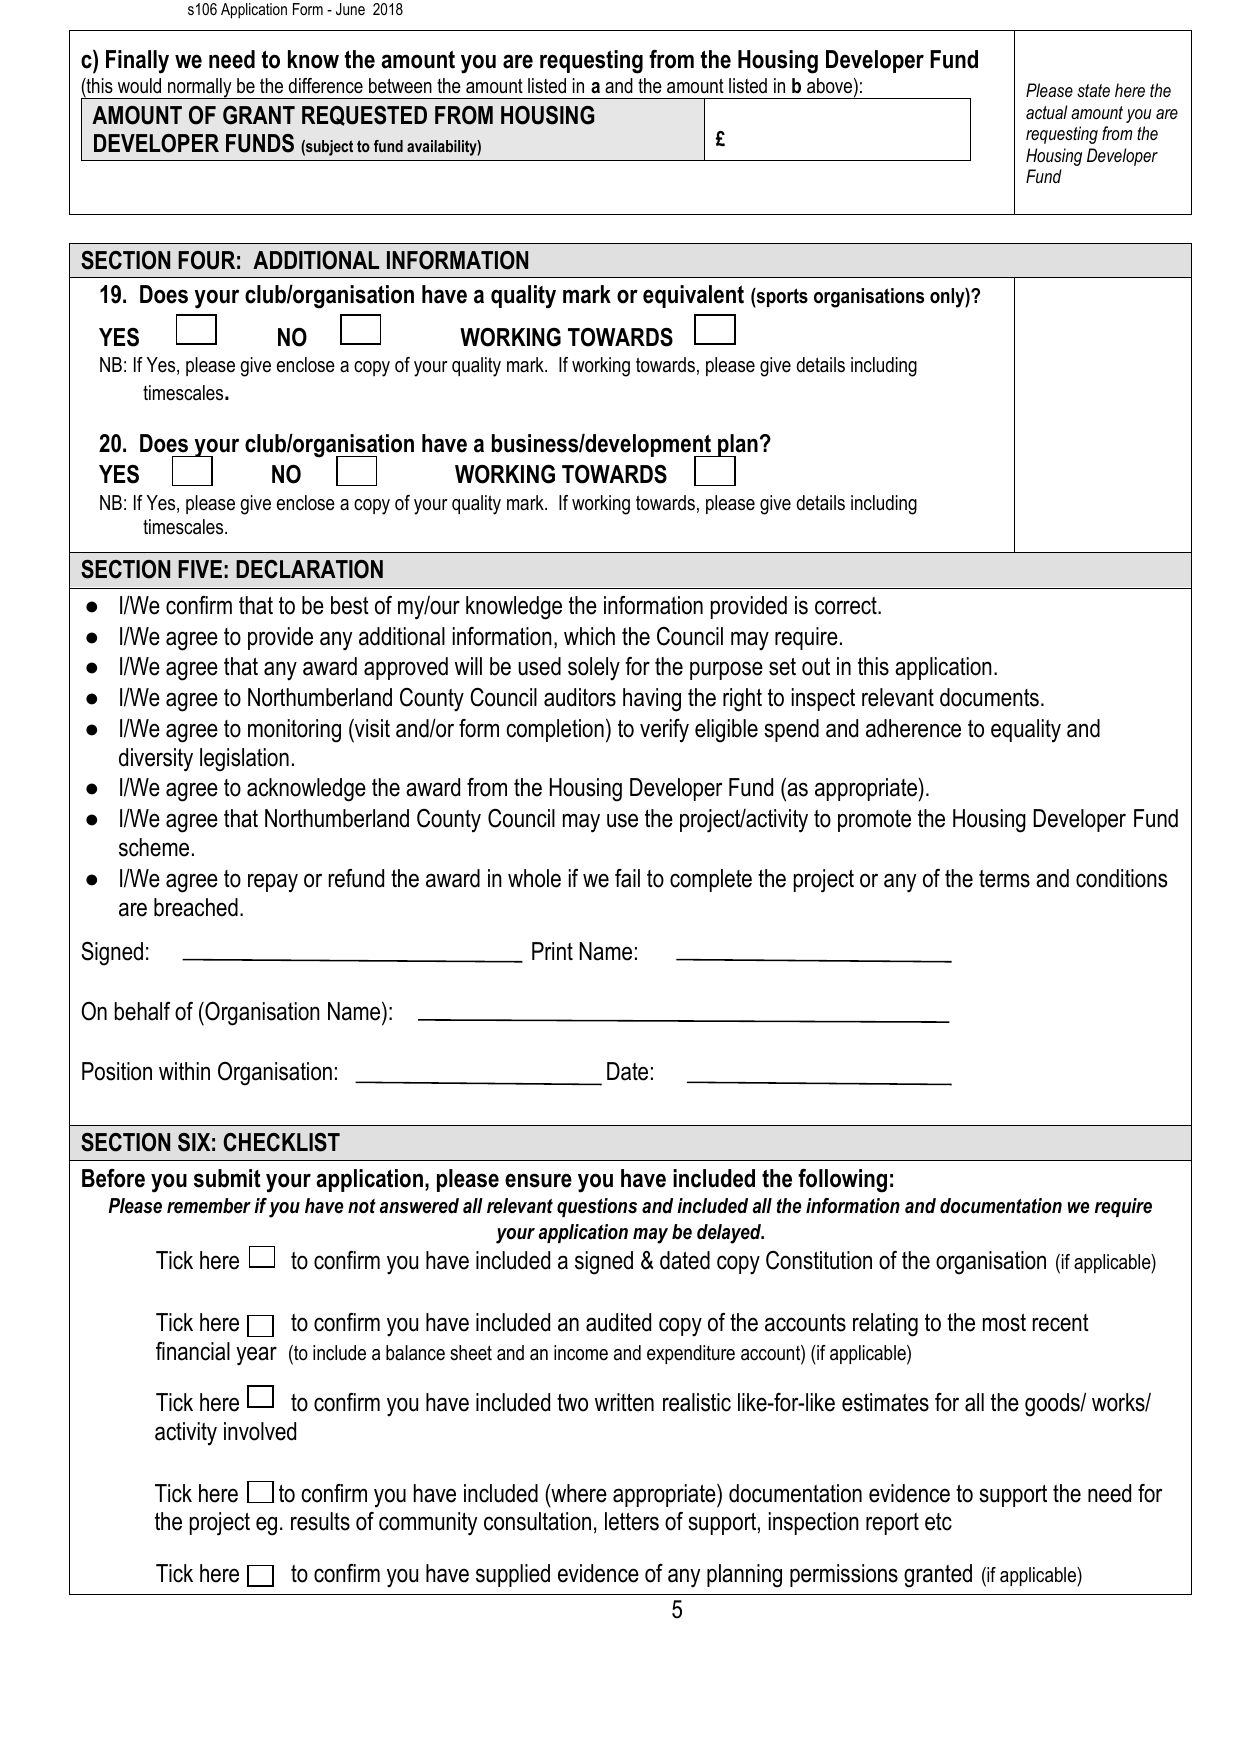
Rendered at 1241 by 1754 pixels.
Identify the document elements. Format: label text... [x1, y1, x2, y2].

table_cell SECTION SIX: CHECKLIST [70, 1126, 1191, 1160]
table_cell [1015, 31, 1191, 213]
table_header SECTION FOUR: ADDITIONAL INFORMATION [70, 244, 1191, 277]
table_cell I/We confirm that to be best of my/our knowledge the information provided is correct. I/We agree to provide any additional information, which the Council may require. I/We agree that any award approved will be used solely for the purpose set out in this application. I/We agree to Northumberland County Council auditors having the right to inspect relevant documents. I/We agree to monitoring (visit and/or form completion) to verify eligible spend and adherence to equality and diversity legislation. I/We agree to acknowledge the award from the Housing Developer Fund (as appropriate). I/We agree that Northumberland County Council may use the project/activity to promote the Housing Developer Fund scheme. I/We agree to repay or refund the award in whole if we fail to complete the project or any of the terms and conditions are breached. Signed: Print Name: On behalf of (Organisation Name): Position within Organisation: Date: [70, 589, 1191, 1125]
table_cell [70, 1161, 1191, 1594]
table_cell 19. Does your club/organisation have a quality mark or equivalent (sports organisations only)? YES NO WORKING TOWARDS NB: If Yes, please give enclose a copy of your quality mark. If working towards, please give details including timescales. 20. Does your club/organisation have a business/development plan? YES NO WORKING TOWARDS NB: If Yes, please give enclose a copy of your quality mark. If working towards, please give details including timescales. [70, 278, 1014, 552]
table_cell SECTION FIVE: DECLARATION [70, 553, 1191, 587]
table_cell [70, 31, 1014, 213]
table_cell [1015, 278, 1191, 552]
